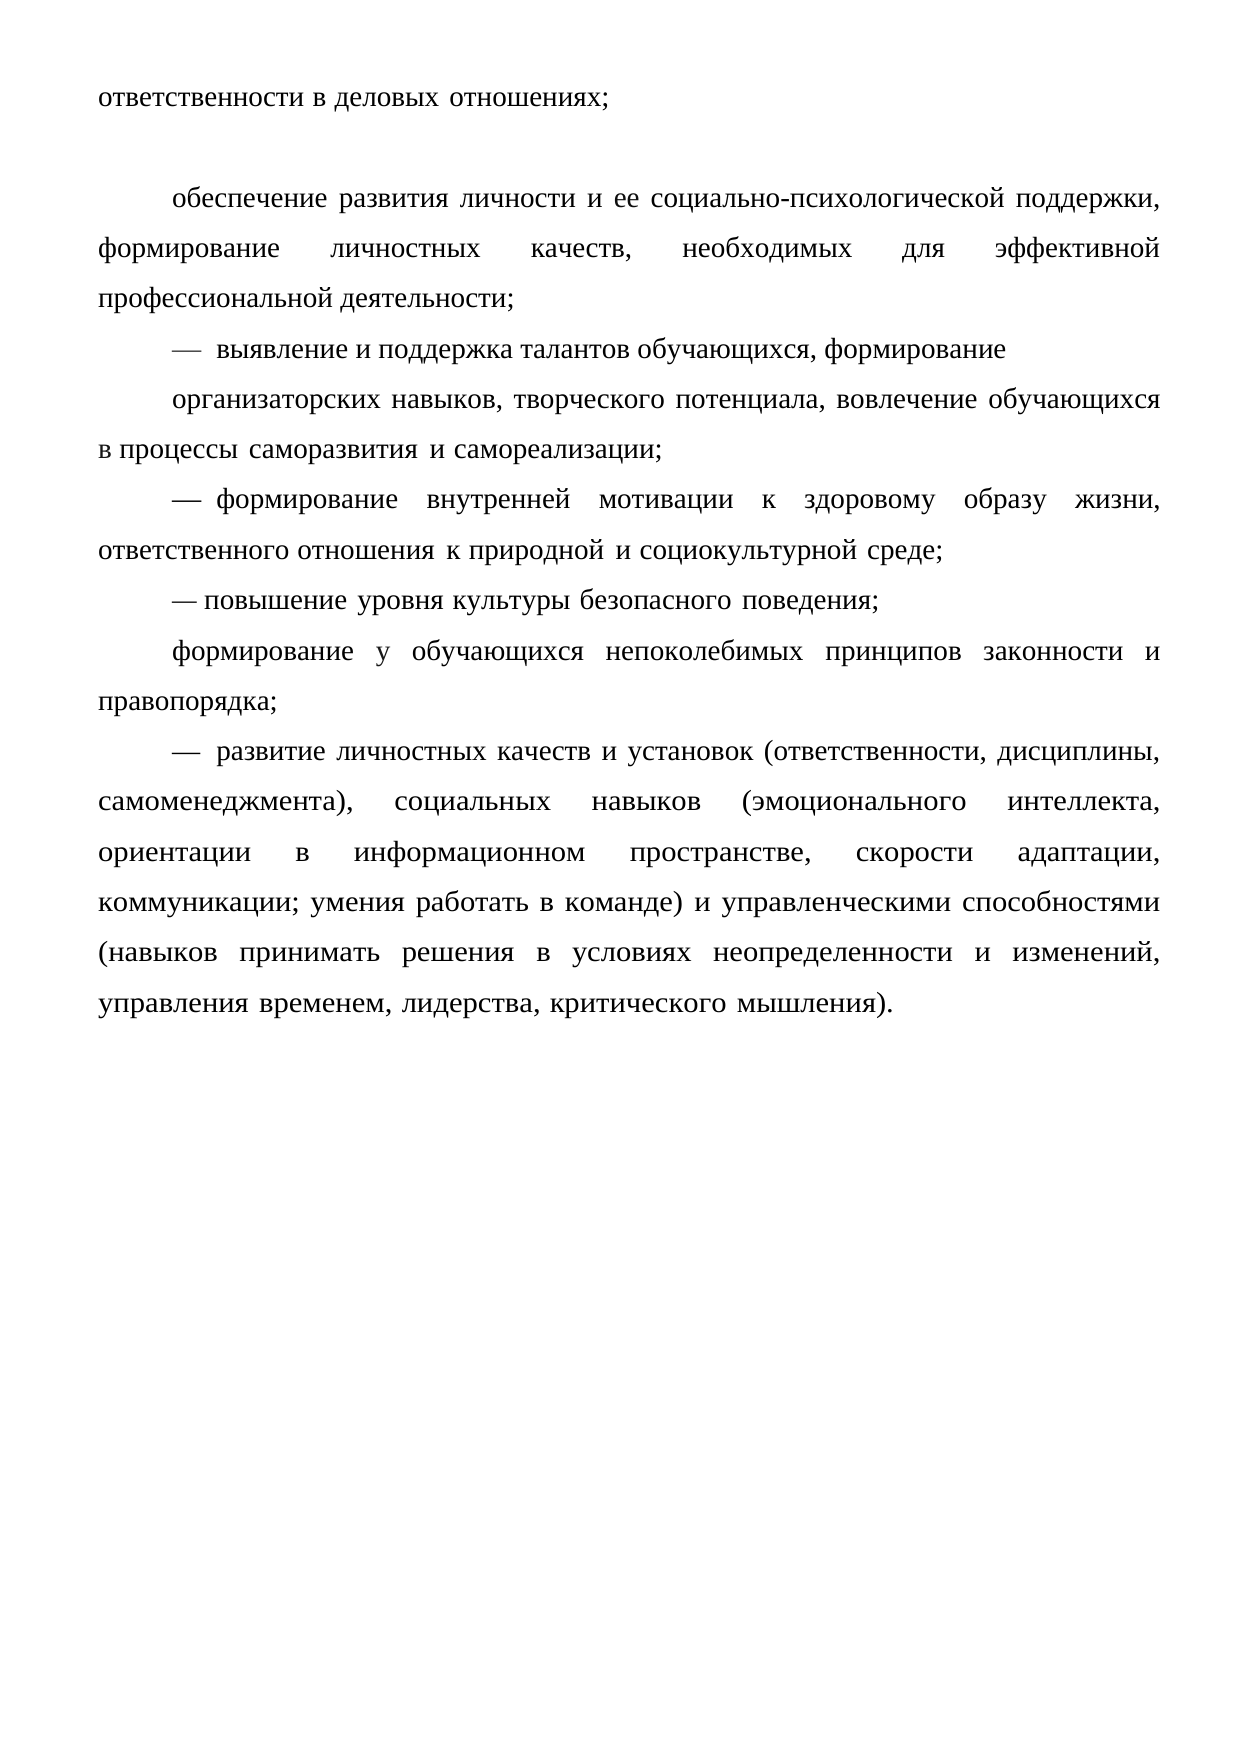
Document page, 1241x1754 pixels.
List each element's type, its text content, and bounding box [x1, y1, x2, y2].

text организаторских навыков, творческого потенциала, вовлечение обучающихся в процессы саморазвития и самореализации; [98, 381, 1161, 465]
list развитие личностных качеств и установок (ответственности, дисциплины, самоменеджмента), социальных навыков (эмоционального интеллекта, ориентации в информационном пространстве, скорости адаптации, коммуникации; умения работать в команде) и управленческими способностями (навыков принимать решения в условиях неопределенности и изменений, управления временем, лидерства, критического мышления). [98, 733, 1161, 1018]
text — повышение уровня культуры безопасного поведения; [98, 582, 1161, 616]
list выявление и поддержка талантов обучающихся, формирование [98, 331, 1161, 364]
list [98, 79, 1161, 113]
text обеспечение развития личности и ее социально-психологической поддержки, формирование личностных качеств, необходимых для эффективной профессиональной деятельности; [98, 180, 1161, 314]
list формирование внутренней мотивации к здоровому образу жизни, ответственного отношения к природной и социокультурной среде; [98, 482, 1161, 566]
text формирование у обучающихся непоколебимых принципов законности и правопорядка; [98, 633, 1161, 716]
